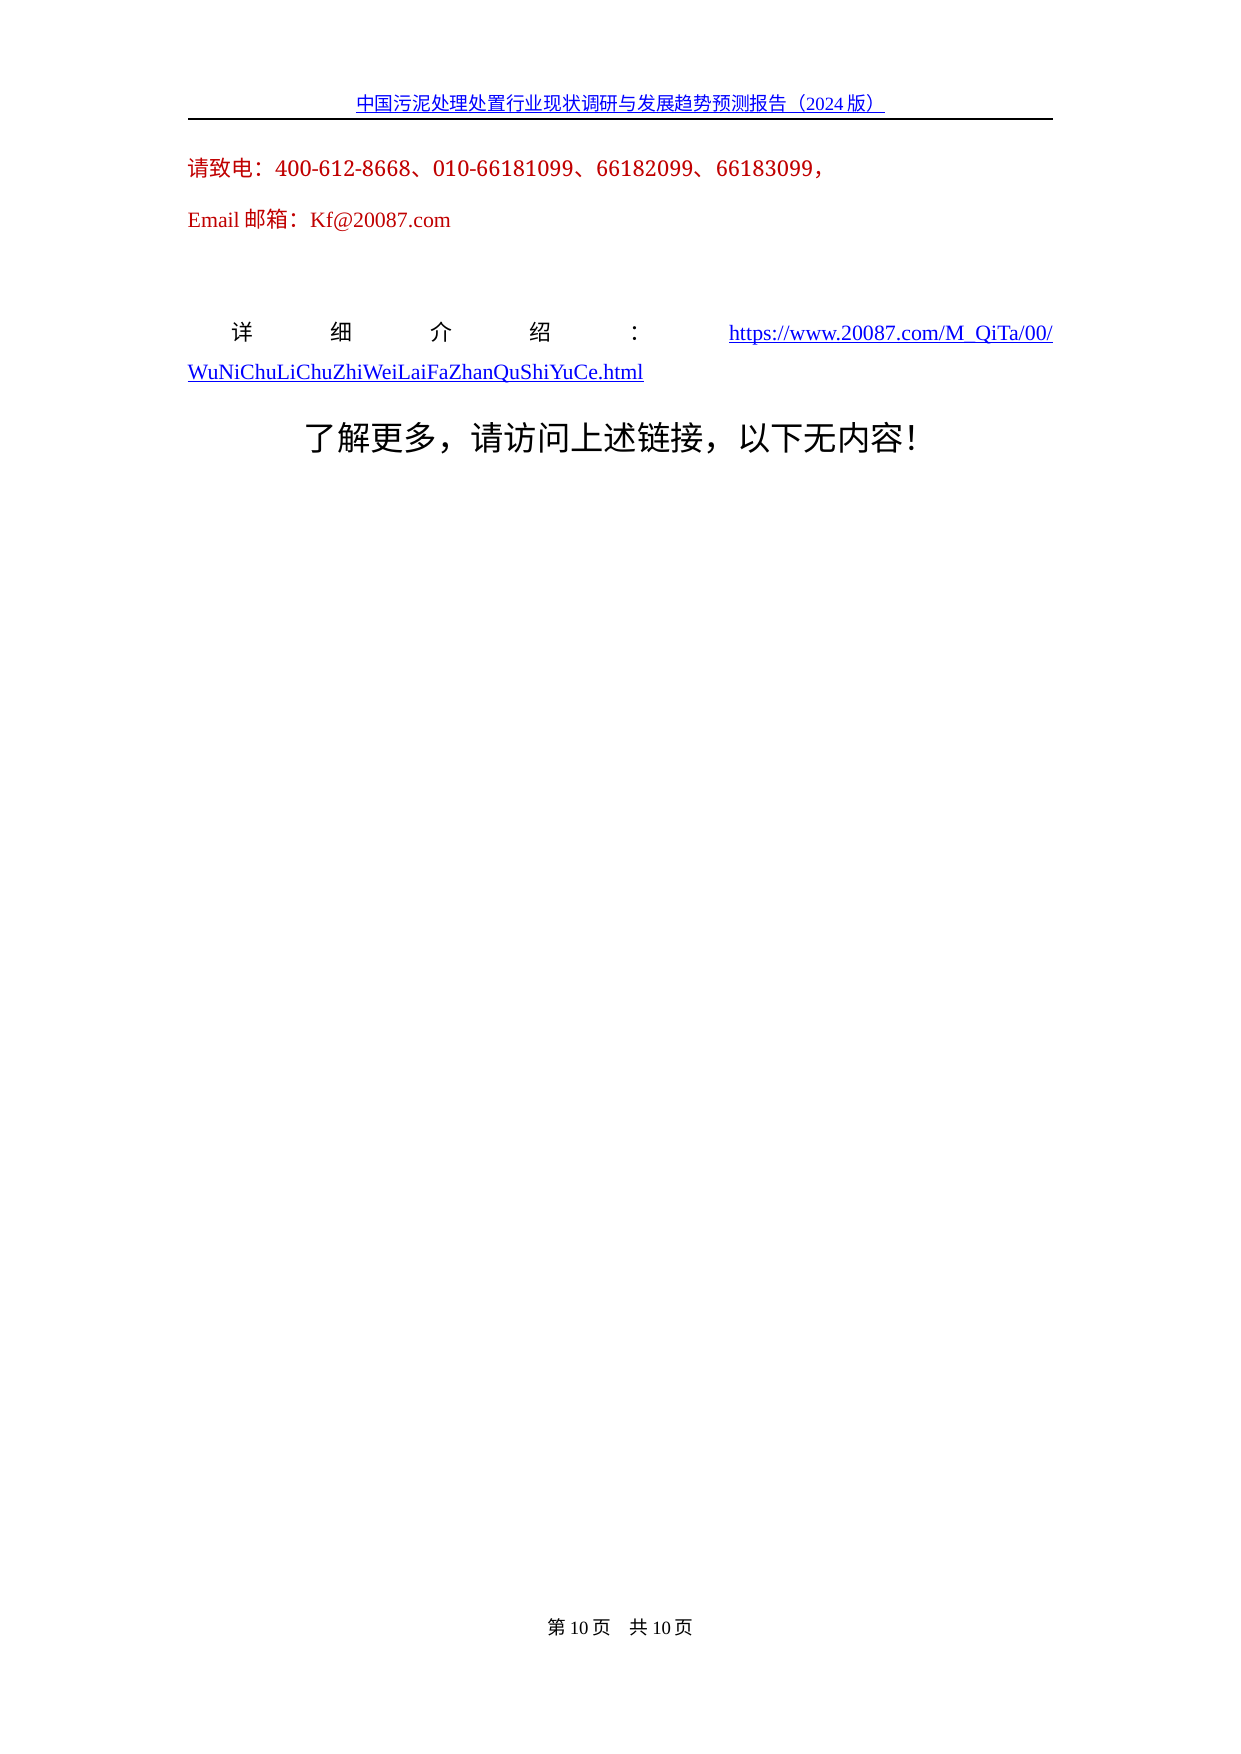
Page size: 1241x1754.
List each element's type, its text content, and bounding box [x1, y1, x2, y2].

text 详细介绍：https://www.20087.com/M_QiTa/00/WuNiChuLiChuZhiWeiLaiFaZhanQuShiYuCe.html [187, 315, 1053, 388]
text 请致电：400-612-8668、010-66181099、66182099、66183099， [187, 150, 1053, 183]
title 了解更多，请访问上述链接，以下无内容！ [187, 404, 1053, 469]
text Email邮箱：Kf@20087.com [187, 202, 1053, 234]
